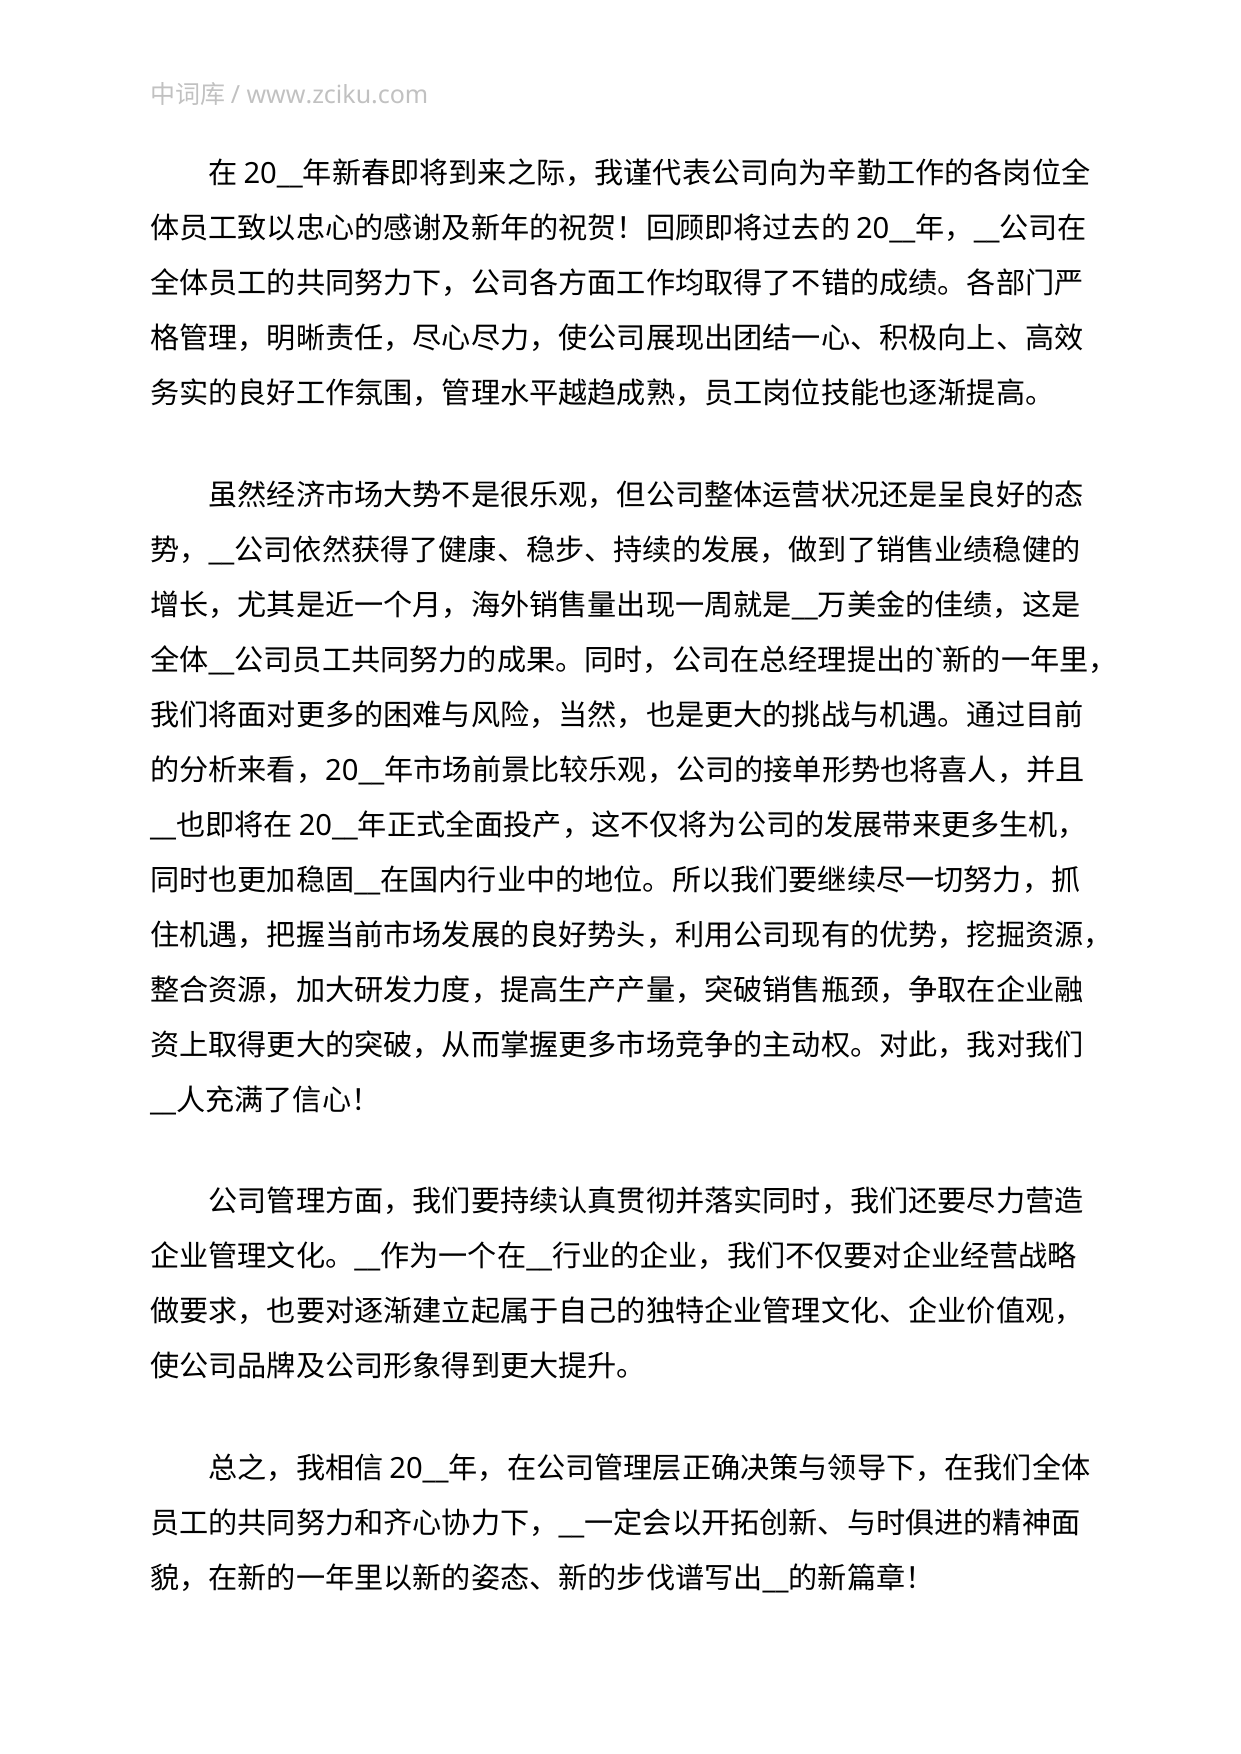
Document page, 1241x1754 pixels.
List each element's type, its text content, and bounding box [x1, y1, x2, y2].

text 在20__年新春即将到来之际，我谨代表公司向为辛勤工作的各岗位全体员工致以忠心的感谢及新年的祝贺！回顾即将过去的20__年，__公司在全体员工的共同努力下，公司各方面工作均取得了不错的成绩。各部门严格管理，明晰责任，尽心尽力，使公司展现出团结一心、积极向上、高效务实的良好工作氛围，管理水平越趋成熟，员工岗位技能也逐渐提高。 [150, 150, 1090, 412]
text 公司管理方面，我们要持续认真贯彻并落实同时，我们还要尽力营造企业管理文化。__作为一个在__行业的企业，我们不仅要对企业经营战略做要求，也要对逐渐建立起属于自己的独特企业管理文化、企业价值观，使公司品牌及公司形象得到更大提升。 [150, 1178, 1090, 1385]
text 总之，我相信20__年，在公司管理层正确决策与领导下，在我们全体员工的共同努力和齐心协力下，__一定会以开拓创新、与时俱进的精神面貌，在新的一年里以新的姿态、新的步伐谱写出__的新篇章！ [150, 1444, 1090, 1597]
text 虽然经济市场大势不是很乐观，但公司整体运营状况还是呈良好的态势，__公司依然获得了健康、稳步、持续的发展，做到了销售业绩稳健的增长，尤其是近一个月，海外销售量出现一周就是__万美金的佳绩，这是全体__公司员工共同努力的成果。同时，公司在总经理提出的`新的一年里，我们将面对更多的困难与风险，当然，也是更大的挑战与机遇。通过目前的分析来看，20__年市场前景比较乐观，公司的接单形势也将喜人，并且__也即将在20__年正式全面投产，这不仅将为公司的发展带来更多生机，同时也更加稳固__在国内行业中的地位。所以我们要继续尽一切努力，抓住机遇，把握当前市场发展的良好势头，利用公司现有的优势，挖掘资源，整合资源，加大研发力度，提高生产产量，突破销售瓶颈，争取在企业融资上取得更大的突破，从而掌握更多市场竞争的主动权。对此，我对我们__人充满了信心！ [150, 472, 1090, 1118]
